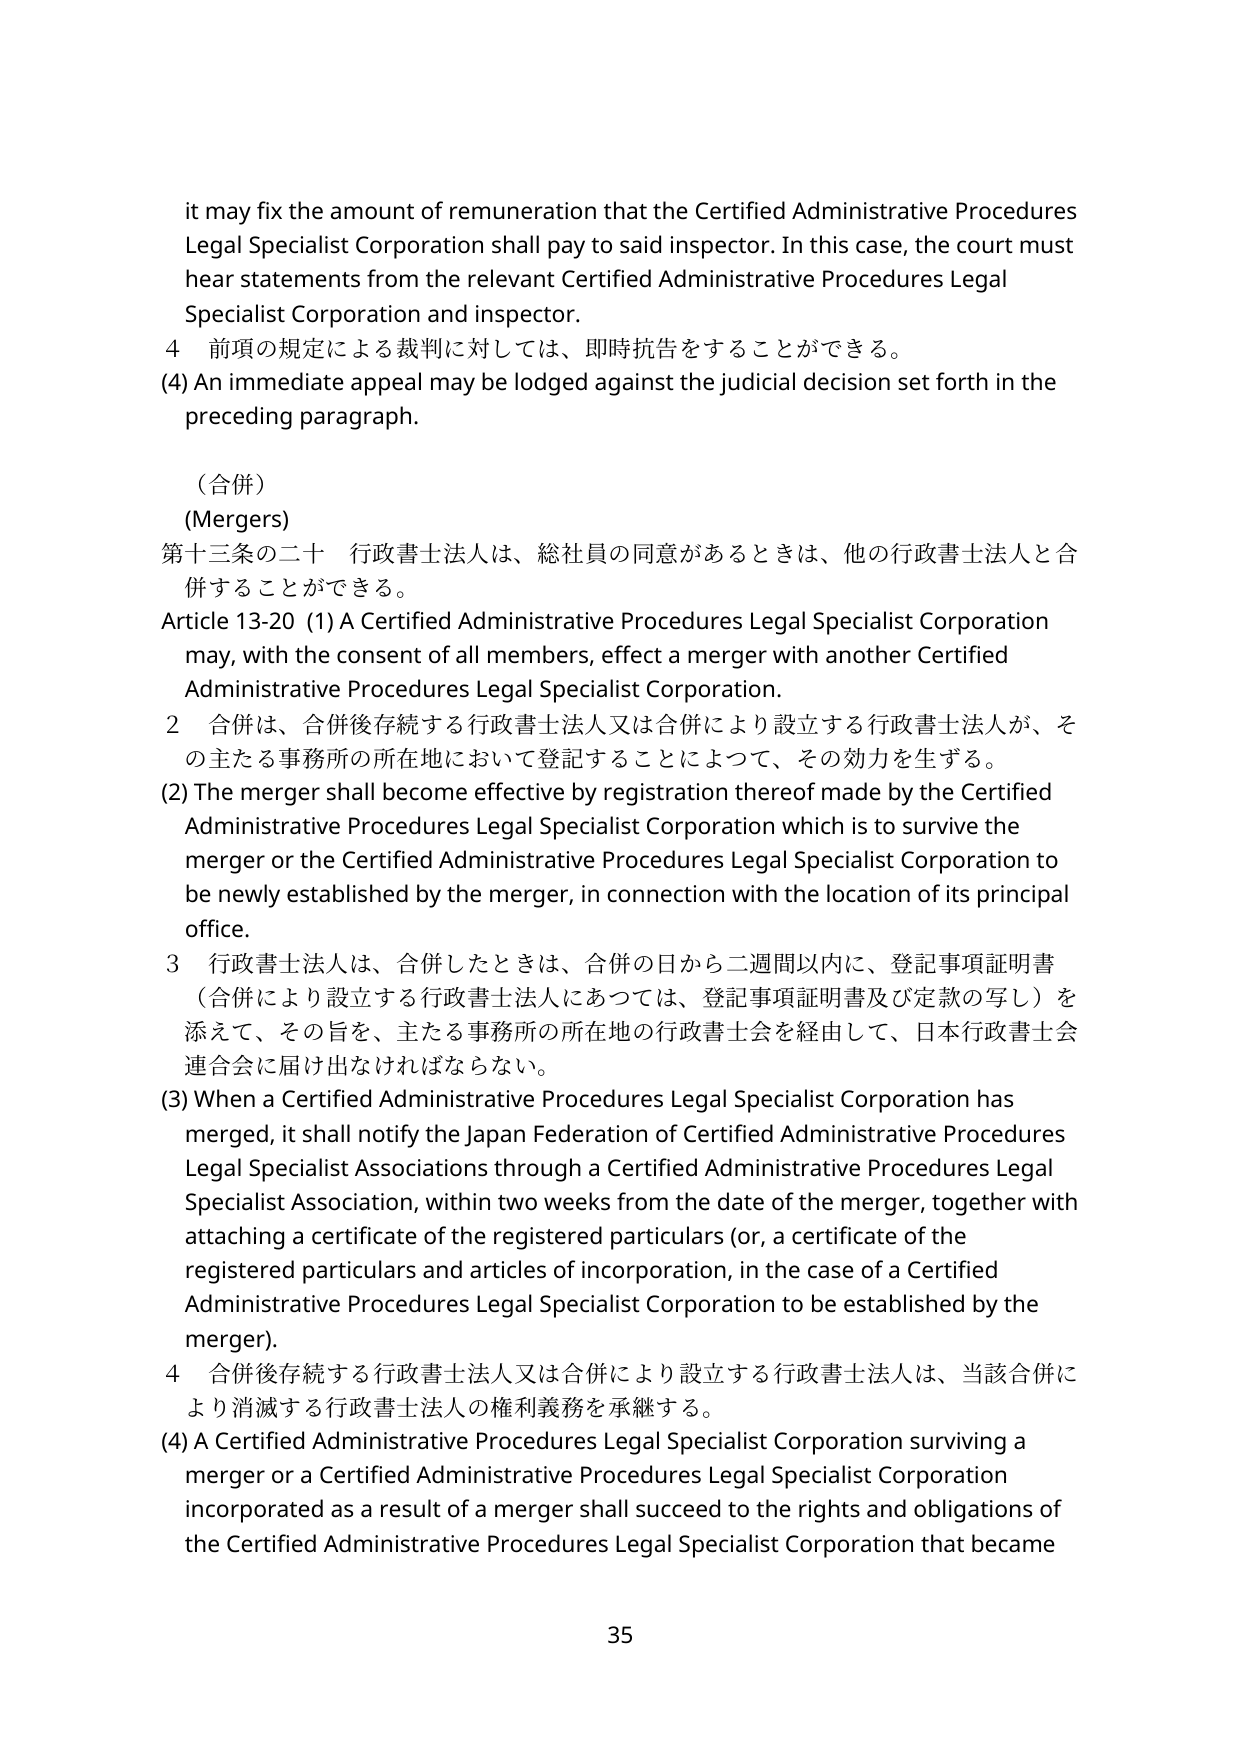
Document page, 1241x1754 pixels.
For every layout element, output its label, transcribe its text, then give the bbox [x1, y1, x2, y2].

text ３ 行政書士法人は、合併したときは、合併の日から二週間以内に、登記事項証明書（合併により設立する行政書士法人にあつては、登記事項証明書及び定款の写し）を添えて、その旨を、主たる事務所の所在地の行政書士会を経由して、日本行政書士会連合会に届け出なければならない。 [161, 945, 1079, 1082]
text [161, 194, 1079, 330]
text (4) An immediate appeal may be lodged against the judicial decision set forth in the preceding paragraph. [161, 364, 1079, 433]
text Article 13-20 (1) A Certified Administrative Procedures Legal Specialist Corporation may, with the consent of all members, effect a merger with another Certified Administrative Procedures Legal Specialist Corporation. [161, 604, 1079, 706]
text ４ 合併後存続する行政書士法人又は合併により設立する行政書士法人は、当該合併により消滅する行政書士法人の権利義務を承継する。 [161, 1355, 1079, 1424]
text ２ 合併は、合併後存続する行政書士法人又は合併により設立する行政書士法人が、その主たる事務所の所在地において登記することによつて、その効力を生ずる。 [161, 706, 1079, 774]
text (3) When a Certified Administrative Procedures Legal Specialist Corporation has merged, it shall notify the Japan Federation of Certified Administrative Procedures Legal Specialist Associations through a Certified Administrative Procedures Legal Specialist Association, within two weeks from the date of the merger, together with attaching a certificate of the registered particulars (or, a certificate of the registered particulars and articles of incorporation, in the case of a Certified Administrative Procedures Legal Specialist Corporation to be established by the merger). [161, 1082, 1079, 1355]
text （合併） [184, 467, 1079, 501]
text ４ 前項の規定による裁判に対しては、即時抗告をすることができる。 [161, 330, 1079, 364]
text (2) The merger shall become effective by registration thereof made by the Certified Administrative Procedures Legal Specialist Corporation which is to survive the merger or the Certified Administrative Procedures Legal Specialist Corporation to be newly established by the merger, in connection with the location of its principal office. [161, 774, 1079, 945]
text (Mergers) [184, 501, 1079, 535]
text 第十三条の二十 行政書士法人は、総社員の同意があるときは、他の行政書士法人と合併することができる。 [161, 535, 1079, 604]
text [161, 1424, 1079, 1560]
